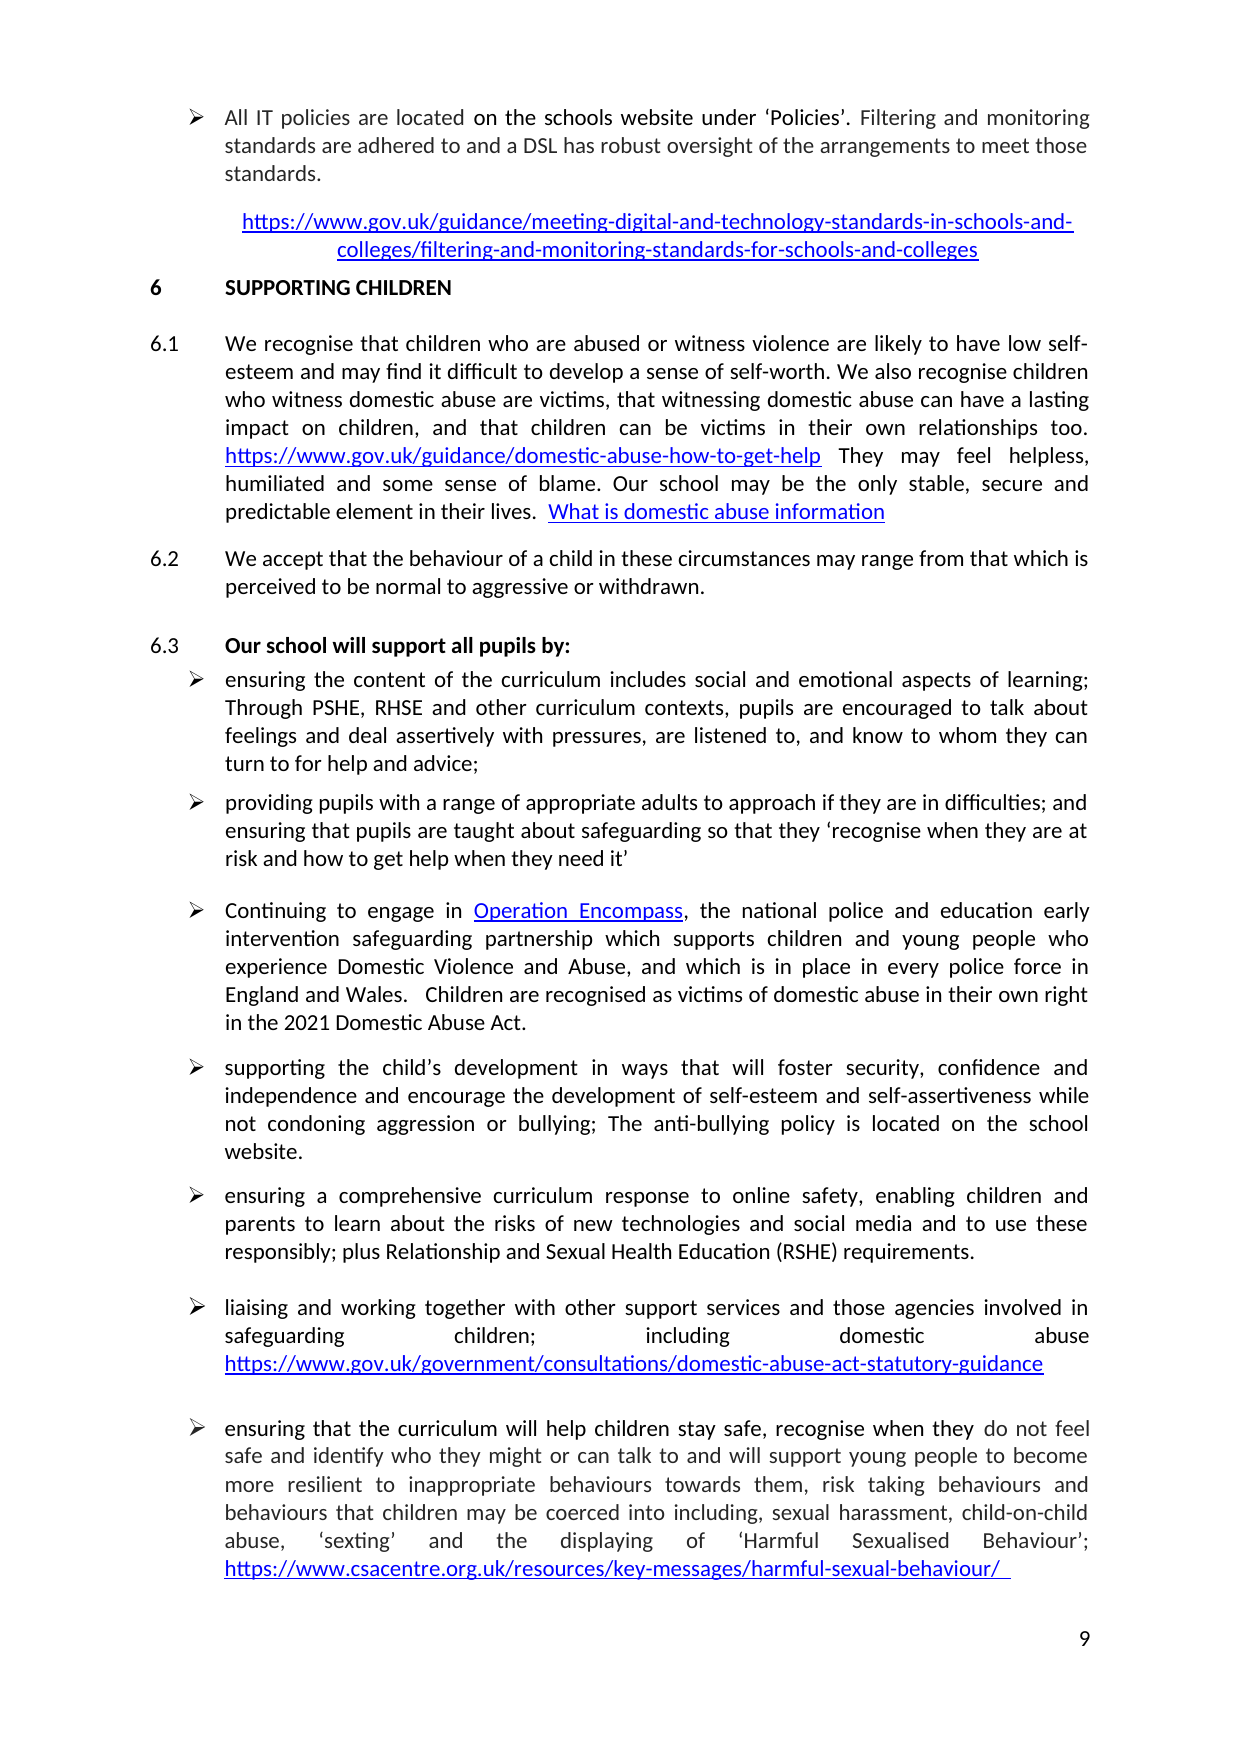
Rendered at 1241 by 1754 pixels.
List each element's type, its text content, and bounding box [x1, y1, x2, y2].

list ensuring the content of the curriculum includes social and emotional aspects of learning; Through PSHE, RHSE and other curriculum contexts, pupils are encouraged to talk about feelings and deal assertively with pressures, are listened to, and know to whom they can turn to for help and advice; [187, 666, 1090, 778]
list ensuring a comprehensive curriculum response to online safety, enabling children and parents to learn about the risks of new technologies and social media and to use these responsibly; plus Relationship and Sexual Health Education (RSHE) requirements. [187, 1181, 1090, 1265]
list ensuring that the curriculum will help children stay safe, recognise when they do not feel safe and identify who they might or can talk to and will support young people to become more resilient to inappropriate behaviours towards them, risk taking behaviours and behaviours that children may be coerced into including, sexual harassment, child-on-child abuse, ‘sexting’ and the displaying of ‘Harmful Sexualised Behaviour’; https://www.csacentre.org.uk/resources/key-messages/harmful-sexual-behaviour/ [187, 1414, 1090, 1582]
list All IT policies are located on the schools website under ‘Policies’. Filtering and monitoring standards are adhered to and a DSL has robust oversight of the arrangements to meet those standards. [187, 103, 1090, 187]
list liaising and working together with other support services and those agencies involved in safeguarding children; including domestic abuse https://www.gov.uk/government/consultations/domestic-abuse-act-statutory-guidance [187, 1293, 1090, 1377]
list Continuing to engage in Operation Encompass, the national police and education early intervention safeguarding partnership which supports children and young people who experience Domestic Violence and Abuse, and which is in place in every police force in England and Wales. Children are recognised as victims of domestic abuse in their own right in the 2021 Domestic Abuse Act. [187, 896, 1090, 1036]
text 6 SUPPORTING CHILDREN [150, 273, 1090, 301]
text https://www.gov.uk/guidance/meeting-digital-and-technology-standards-in-schools-and-colleges/filtering-and-monitoring-standards-for-schools-and-colleges [225, 207, 1090, 263]
text 6.1 We recognise that children who are abused or witness violence are likely to have low self-esteem and may find it difficult to develop a sense of self-worth. We also recognise children who witness domestic abuse are victims, that witnessing domestic abuse can have a lasting impact on children, and that children can be victims in their own relationships too. https://www.gov.uk/guidance/domestic-abuse-how-to-get-help They may feel helpless, humiliated and some sense of blame. Our school may be the only stable, secure and predictable element in their lives. What is domestic abuse information [150, 329, 1090, 525]
text 6.2 We accept that the behaviour of a child in these circumstances may range from that which is perceived to be normal to aggressive or withdrawn. [150, 544, 1090, 600]
text 6.3 Our school will support all pupils by: [150, 631, 1090, 659]
list supporting the child’s development in ways that will foster security, confidence and independence and encourage the development of self-esteem and self-assertiveness while not condoning aggression or bullying; The anti-bullying policy is located on the school website. [187, 1053, 1090, 1165]
list providing pupils with a range of appropriate adults to approach if they are in difficulties; and ensuring that pupils are taught about safeguarding so that they ‘recognise when they are at risk and how to get help when they need it’ [187, 788, 1090, 872]
